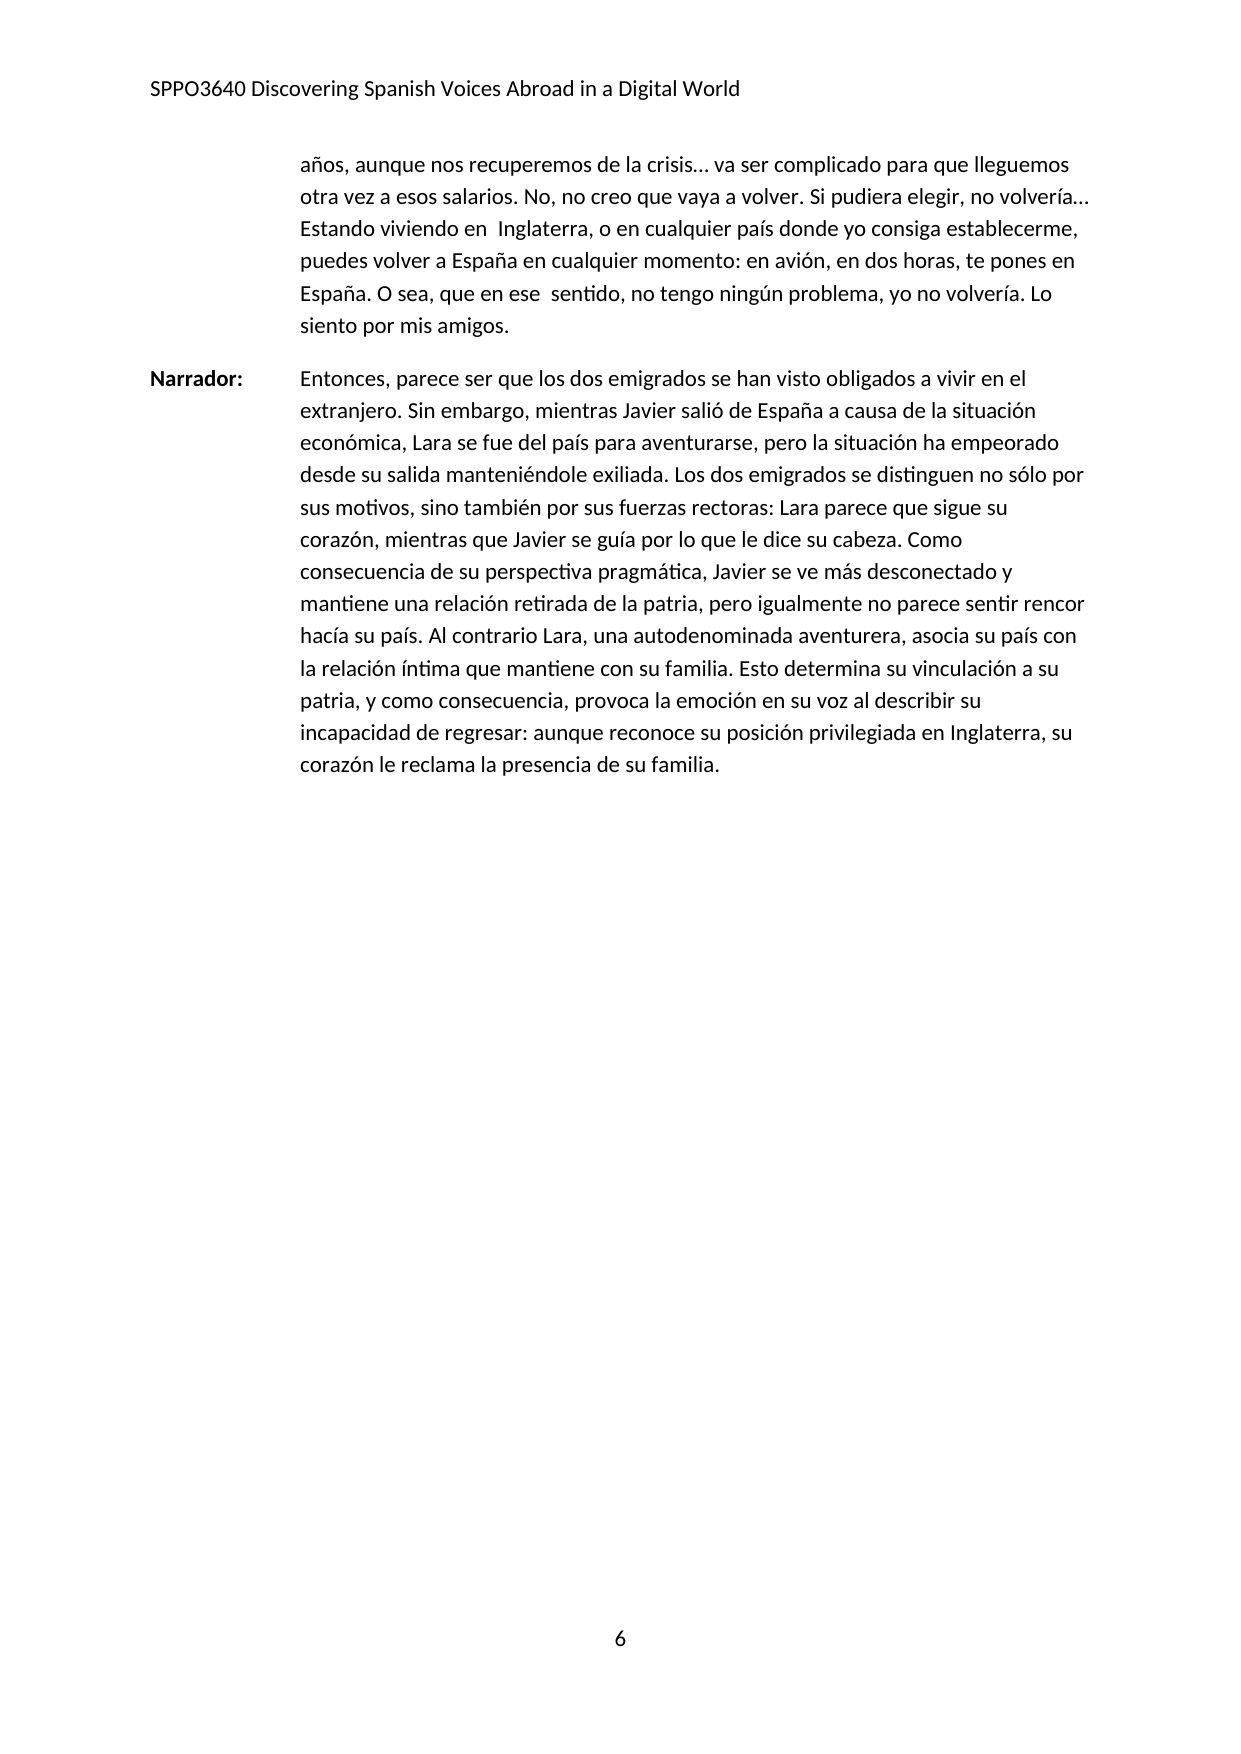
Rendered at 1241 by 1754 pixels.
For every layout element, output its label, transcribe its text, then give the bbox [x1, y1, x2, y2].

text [150, 150, 1090, 339]
text Narrador: Entonces, parece ser que los dos emigrados se han visto obligados a vivir en el extranjero. Sin embargo, mientras Javier salió de España a causa de la situación económica, Lara se fue del país para aventurarse, pero la situación ha empeorado desde su salida manteniéndole exiliada. Los dos emigrados se distinguen no sólo por sus motivos, sino también por sus fuerzas rectoras: Lara parece que sigue su corazón, mientras que Javier se guía por lo que le dice su cabeza. Como consecuencia de su perspectiva pragmática, Javier se ve más desconectado y mantiene una relación retirada de la patria, pero igualmente no parece sentir rencor hacía su país. Al contrario Lara, una autodenominada aventurera, asocia su país con la relación íntima que mantiene con su familia. Esto determina su vinculación a su patria, y como consecuencia, provoca la emoción en su voz al describir su incapacidad de regresar: aunque reconoce su posición privilegiada en Inglaterra, su corazón le reclama la presencia de su familia. [150, 364, 1090, 778]
